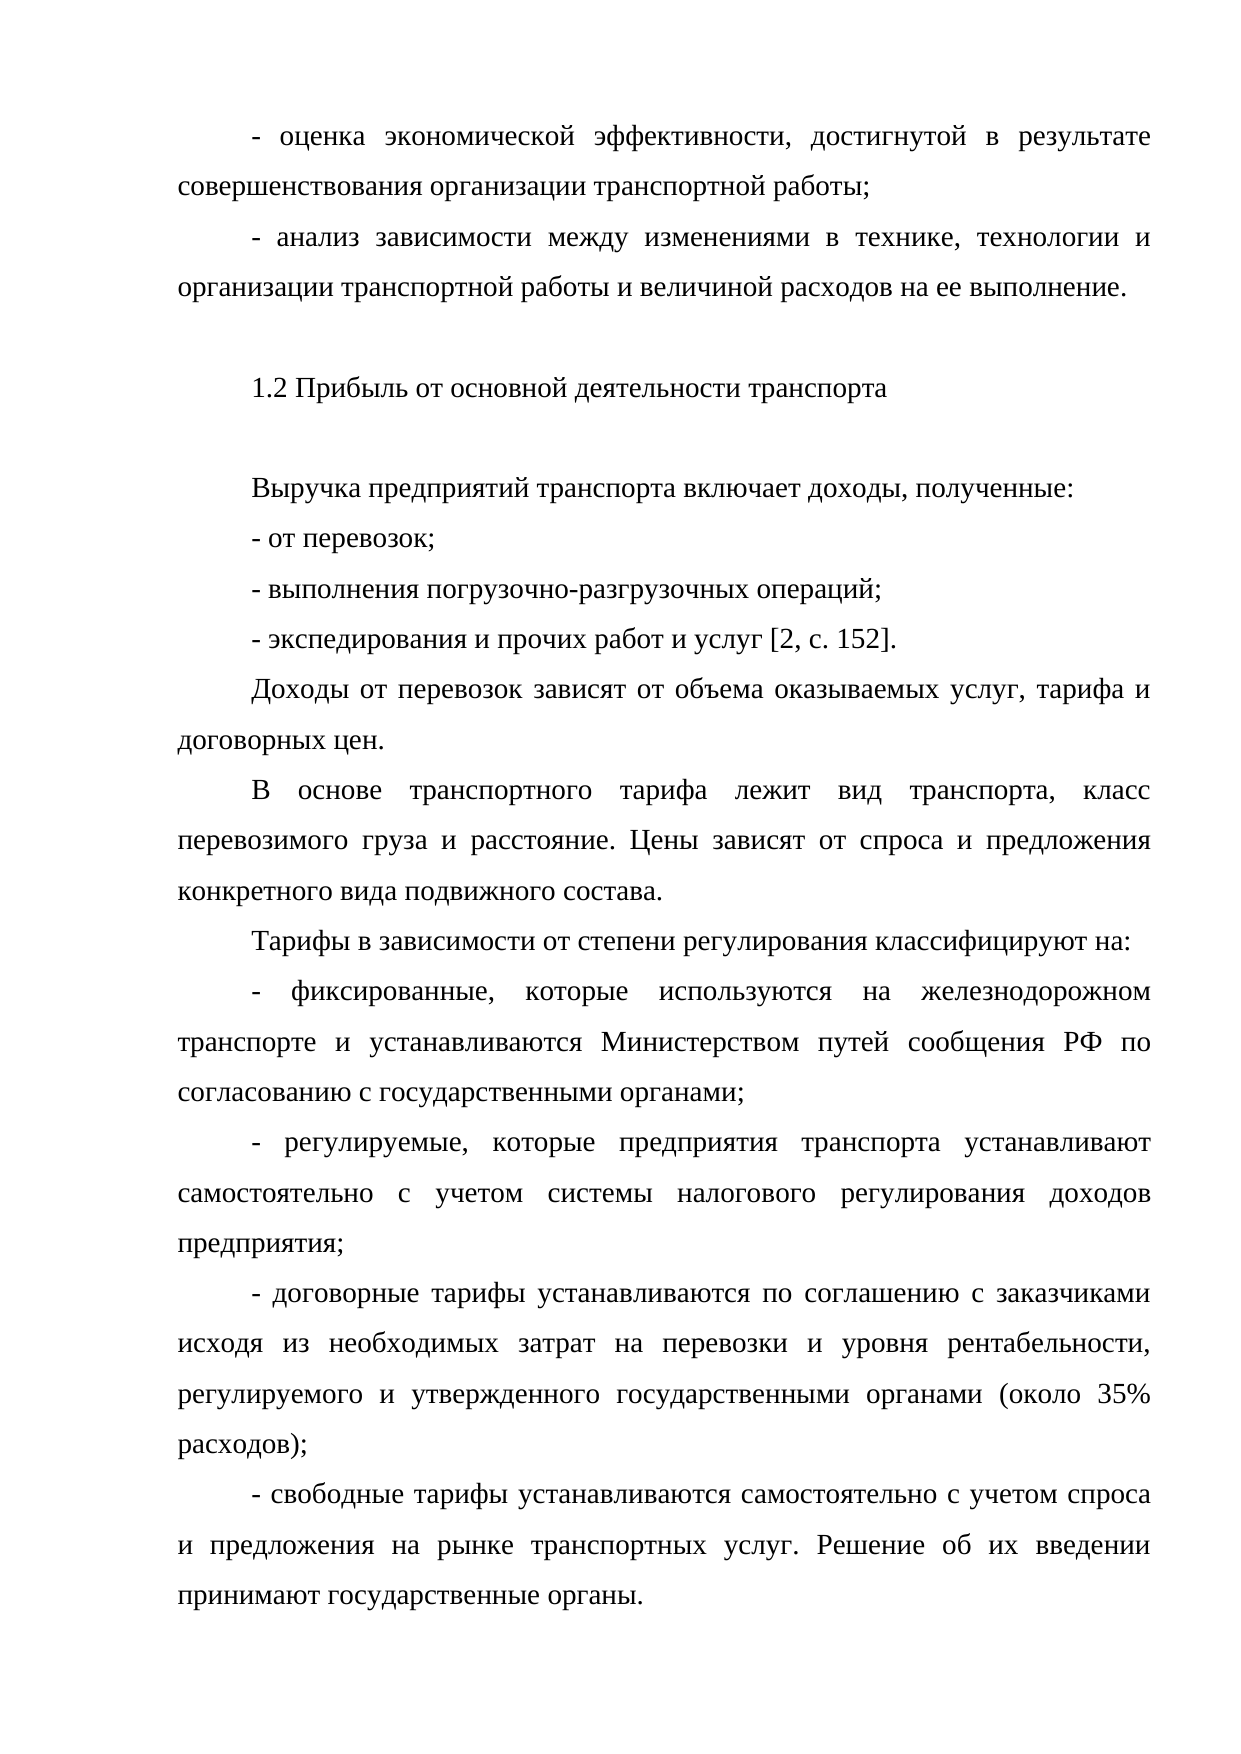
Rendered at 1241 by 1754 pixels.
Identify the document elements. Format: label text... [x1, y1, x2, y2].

text - анализ зависимости между изменениями в технике, технологии и организации транспортной работы и величиной расходов на ее выполнение. [177, 219, 1152, 303]
text Выручка предприятий транспорта включает доходы, полученные: [177, 470, 1152, 504]
text - экспедирования и прочих работ и услуг [2, с. 152]. [177, 621, 1152, 655]
text 1.2 Прибыль от основной деятельности транспорта [177, 370, 1152, 403]
text Доходы от перевозок зависят от объема оказываемых услуг, тарифа и договорных цен. [177, 672, 1152, 755]
text - оценка экономической эффективности, достигнутой в результате совершенствования организации транспортной работы; [177, 118, 1152, 202]
text - от перевозок; [177, 521, 1152, 554]
text - договорные тарифы устанавливаются по соглашению с заказчиками исходя из необходимых затрат на перевозки и уровня рентабельности, регулируемого и утвержденного государственными органами (около 35% расходов); [177, 1275, 1152, 1460]
text - свободные тарифы устанавливаются самостоятельно с учетом спроса и предложения на рынке транспортных услуг. Решение об их введении принимают государственные органы. [177, 1477, 1152, 1611]
text В основе транспортного тарифа лежит вид транспорта, класс перевозимого груза и расстояние. Цены зависят от спроса и предложения конкретного вида подвижного состава. [177, 772, 1152, 906]
text - фиксированные, которые используются на железнодорожном транспорте и устанавливаются Министерством путей сообщения РФ по согласованию с государственными органами; [177, 973, 1152, 1108]
text - регулируемые, которые предприятия транспорта устанавливают самостоятельно с учетом системы налогового регулирования доходов предприятия; [177, 1124, 1152, 1258]
text Тарифы в зависимости от степени регулирования классифицируют на: [177, 923, 1152, 957]
text - выполнения погрузочно-разгрузочных операций; [177, 571, 1152, 604]
